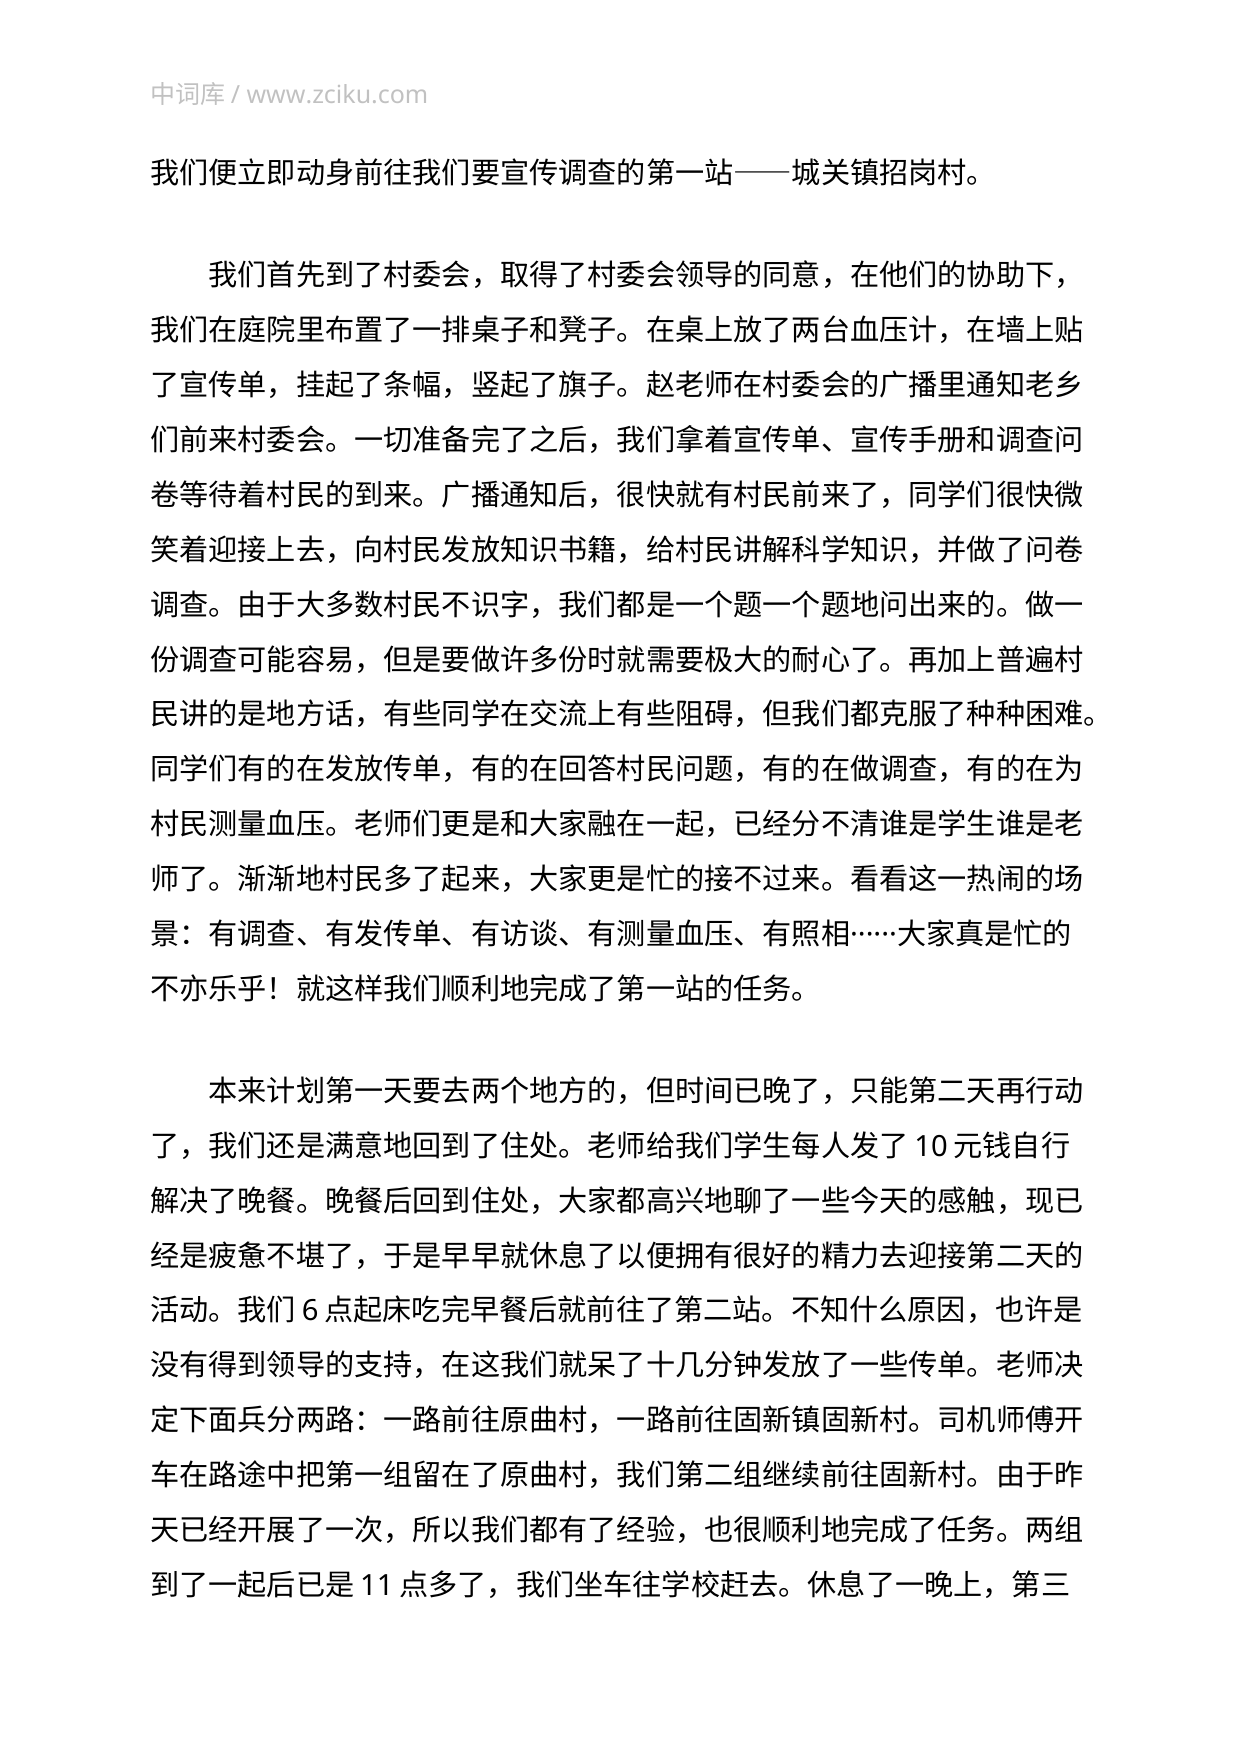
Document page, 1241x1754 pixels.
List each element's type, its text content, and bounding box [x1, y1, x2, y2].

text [150, 150, 1090, 192]
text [150, 1067, 1090, 1604]
text 我们首先到了村委会，取得了村委会领导的同意，在他们的协助下，我们在庭院里布置了一排桌子和凳子。在桌上放了两台血压计，在墙上贴了宣传单，挂起了条幅，竖起了旗子。赵老师在村委会的广播里通知老乡们前来村委会。一切准备完了之后，我们拿着宣传单、宣传手册和调查问卷等待着村民的到来。广播通知后，很快就有村民前来了，同学们很快微笑着迎接上去，向村民发放知识书籍，给村民讲解科学知识，并做了问卷调查。由于大多数村民不识字，我们都是一个题一个题地问出来的。做一份调查可能容易，但是要做许多份时就需要极大的耐心了。再加上普遍村民讲的是地方话，有些同学在交流上有些阻碍，但我们都克服了种种困难。同学们有的在发放传单，有的在回答村民问题，有的在做调查，有的在为村民测量血压。老师们更是和大家融在一起，已经分不清谁是学生谁是老师了。渐渐地村民多了起来，大家更是忙的接不过来。看看这一热闹的场景：有调查、有发传单、有访谈、有测量血压、有照相······大家真是忙的不亦乐乎！就这样我们顺利地完成了第一站的任务。 [150, 252, 1090, 1008]
